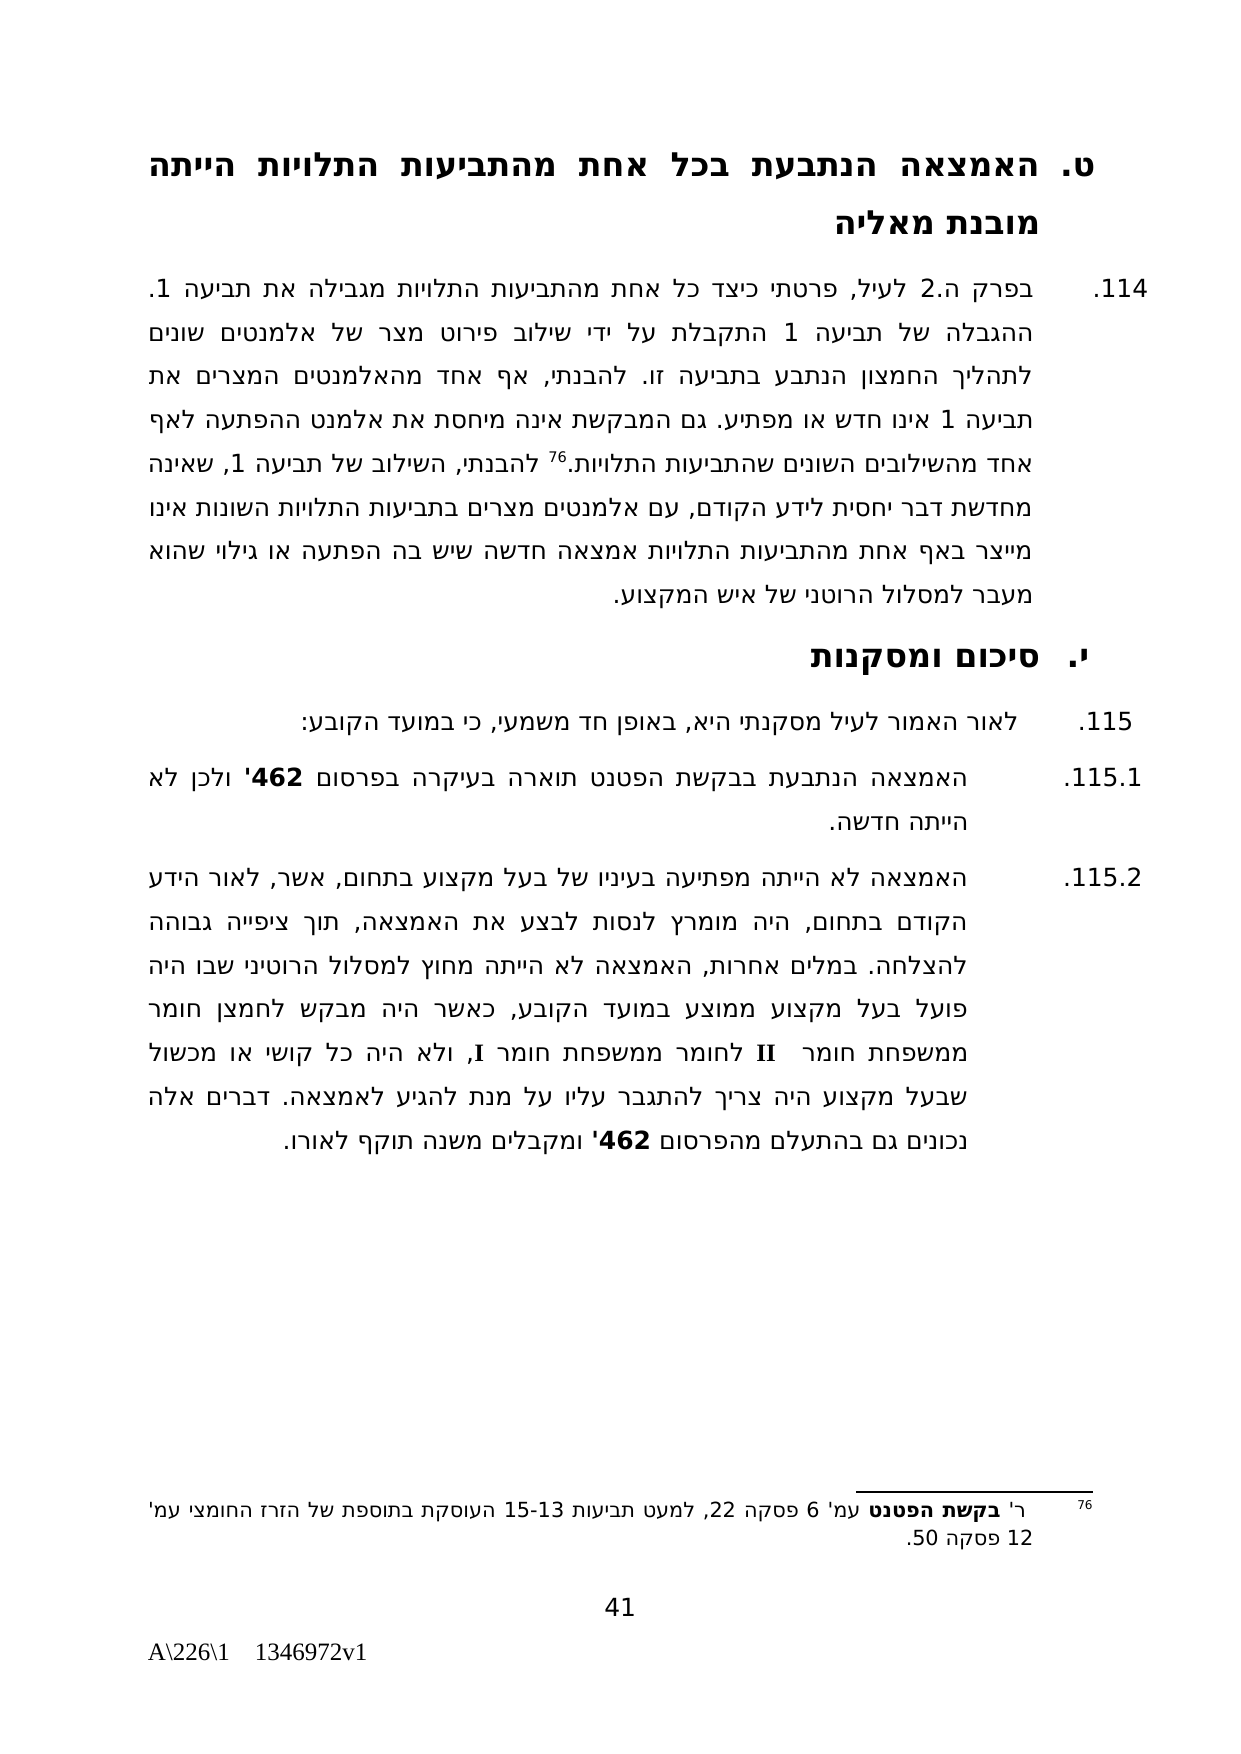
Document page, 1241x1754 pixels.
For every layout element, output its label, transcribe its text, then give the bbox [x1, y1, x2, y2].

subtitle האמצאה הנתבעת בכל אחת מהתביעות התלויות הייתה מובנת מאליה [148, 145, 1078, 242]
list האמצאה הנתבעת בבקשת הפטנט תוארה בעיקרה בפרסום 462' ולכן לא הייתה חדשה. [148, 763, 1063, 836]
subtitle סיכום ומסקנות [148, 636, 1078, 675]
list לאור האמור לעיל מסקנתי היא, באופן חד משמעי, כי במועד הקובע: [148, 707, 1078, 736]
list בפרק ‏ה.2 לעיל, פרטתי כיצד כל אחת מהתביעות התלויות מגבילה את תביעה 1. ההגבלה של תביעה 1 התקבלת על ידי שילוב פירוט מצר של אלמנטים שונים לתהליך החמצון הנתבע בתביעה זו. להבנתי, אף אחד מהאלמנטים המצרים את תביעה 1 אינו חדש או מפתיע. גם המבקשת אינה מיחסת את אלמנט ההפתעה לאף אחד מהשילובים השונים שהתביעות התלויות. להבנתי, השילוב של תביעה 1, שאינה מחדשת דבר יחסית לידע הקודם, עם אלמנטים מצרים בתביעות התלויות השונות אינו מייצר באף אחת מהתביעות התלויות אמצאה חדשה שיש בה הפתעה או גילוי שהוא מעבר למסלול הרוטני של איש המקצוע. [148, 274, 1092, 609]
list האמצאה לא הייתה מפתיעה בעיניו של בעל מקצוע בתחום, אשר, לאור הידע הקודם בתחום, היה מומרץ לנסות לבצע את האמצאה, תוך ציפייה גבוהה להצלחה. במלים אחרות, האמצאה לא הייתה מחוץ למסלול הרוטיני שבו היה פועל בעל מקצוע ממוצע במועד הקובע, כאשר היה מבקש לחמצן חומר ממשפחת חומר II לחומר ממשפחת חומר I, ולא היה כל קושי או מכשול שבעל מקצוע היה צריך להתגבר עליו על מנת להגיע לאמצאה. דברים אלה נכונים גם בהתעלם מהפרסום 462' ומקבלים משנה תוקף לאורו. [148, 863, 1063, 1155]
